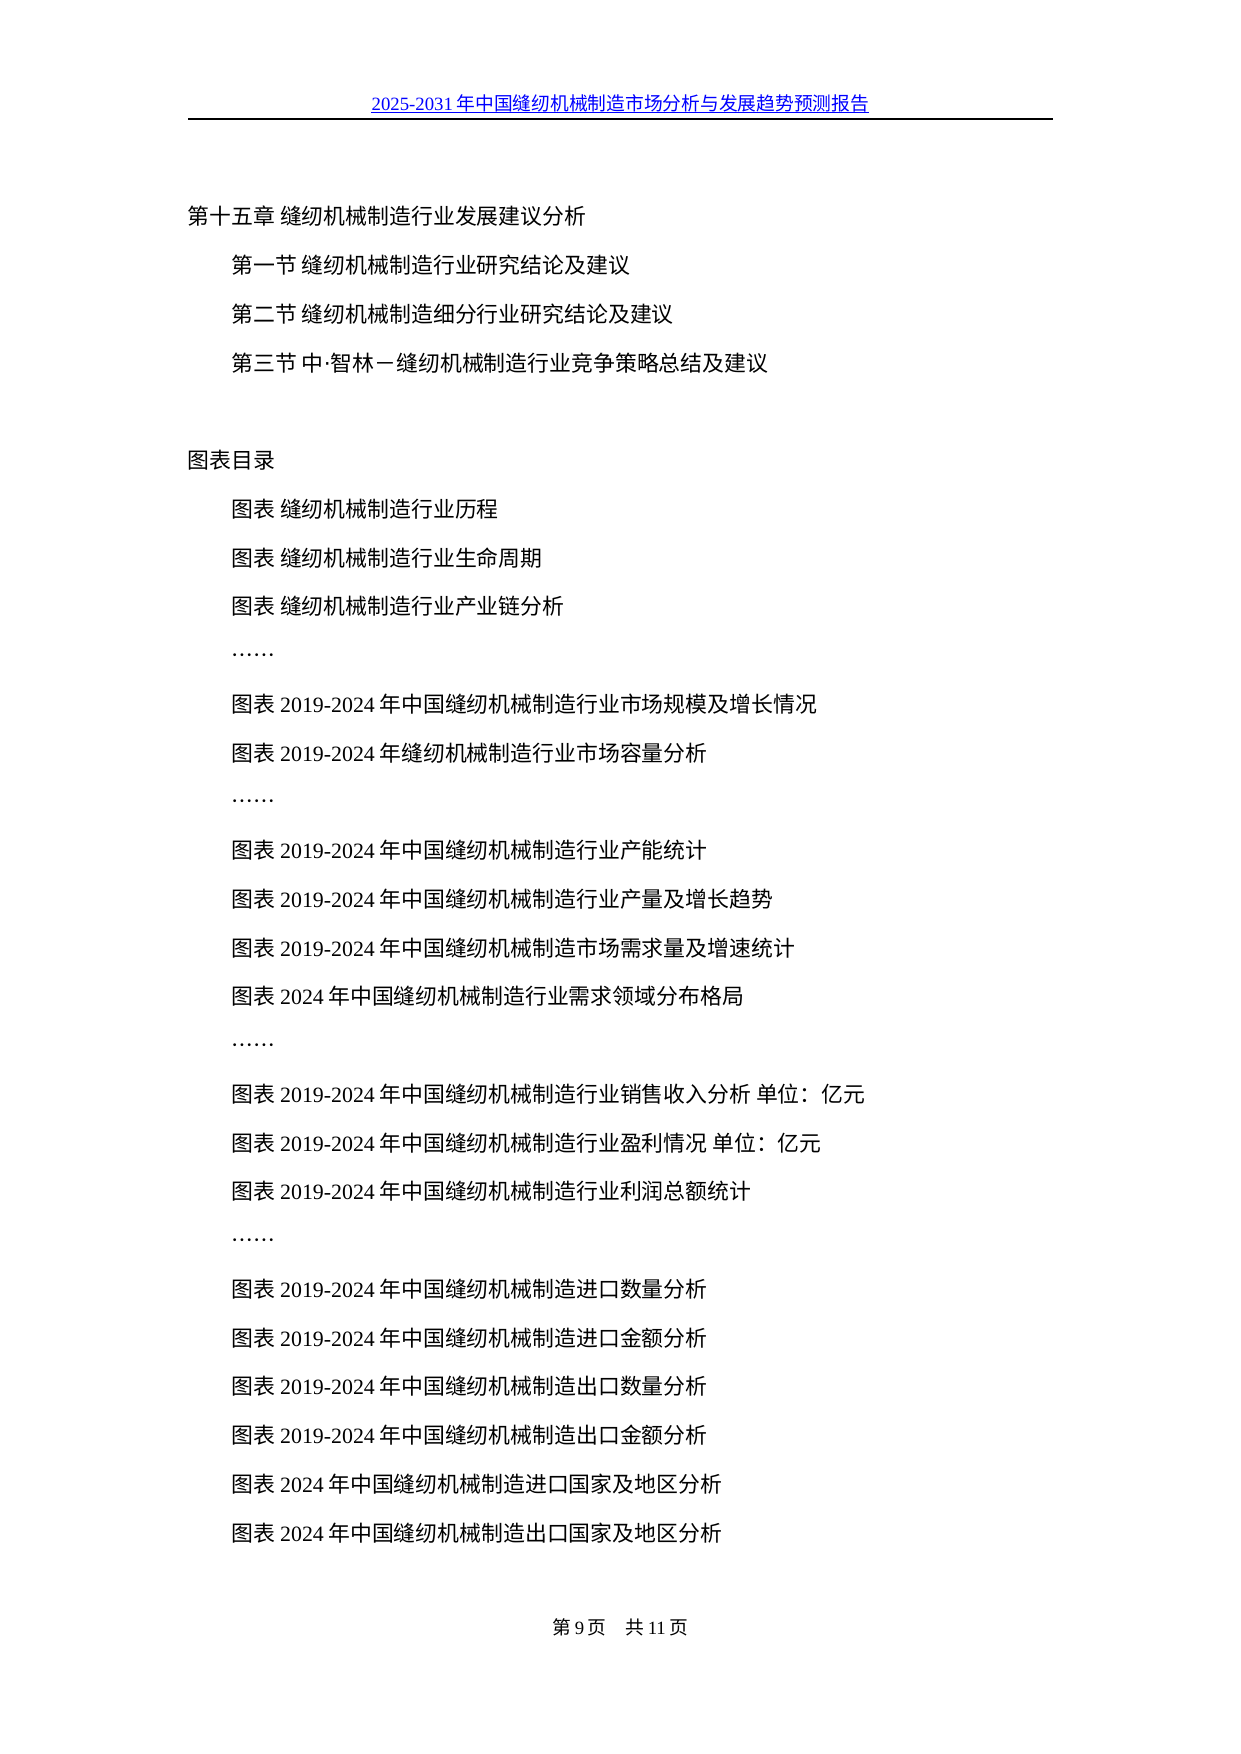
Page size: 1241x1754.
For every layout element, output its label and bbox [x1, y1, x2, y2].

text [187, 150, 1053, 1548]
